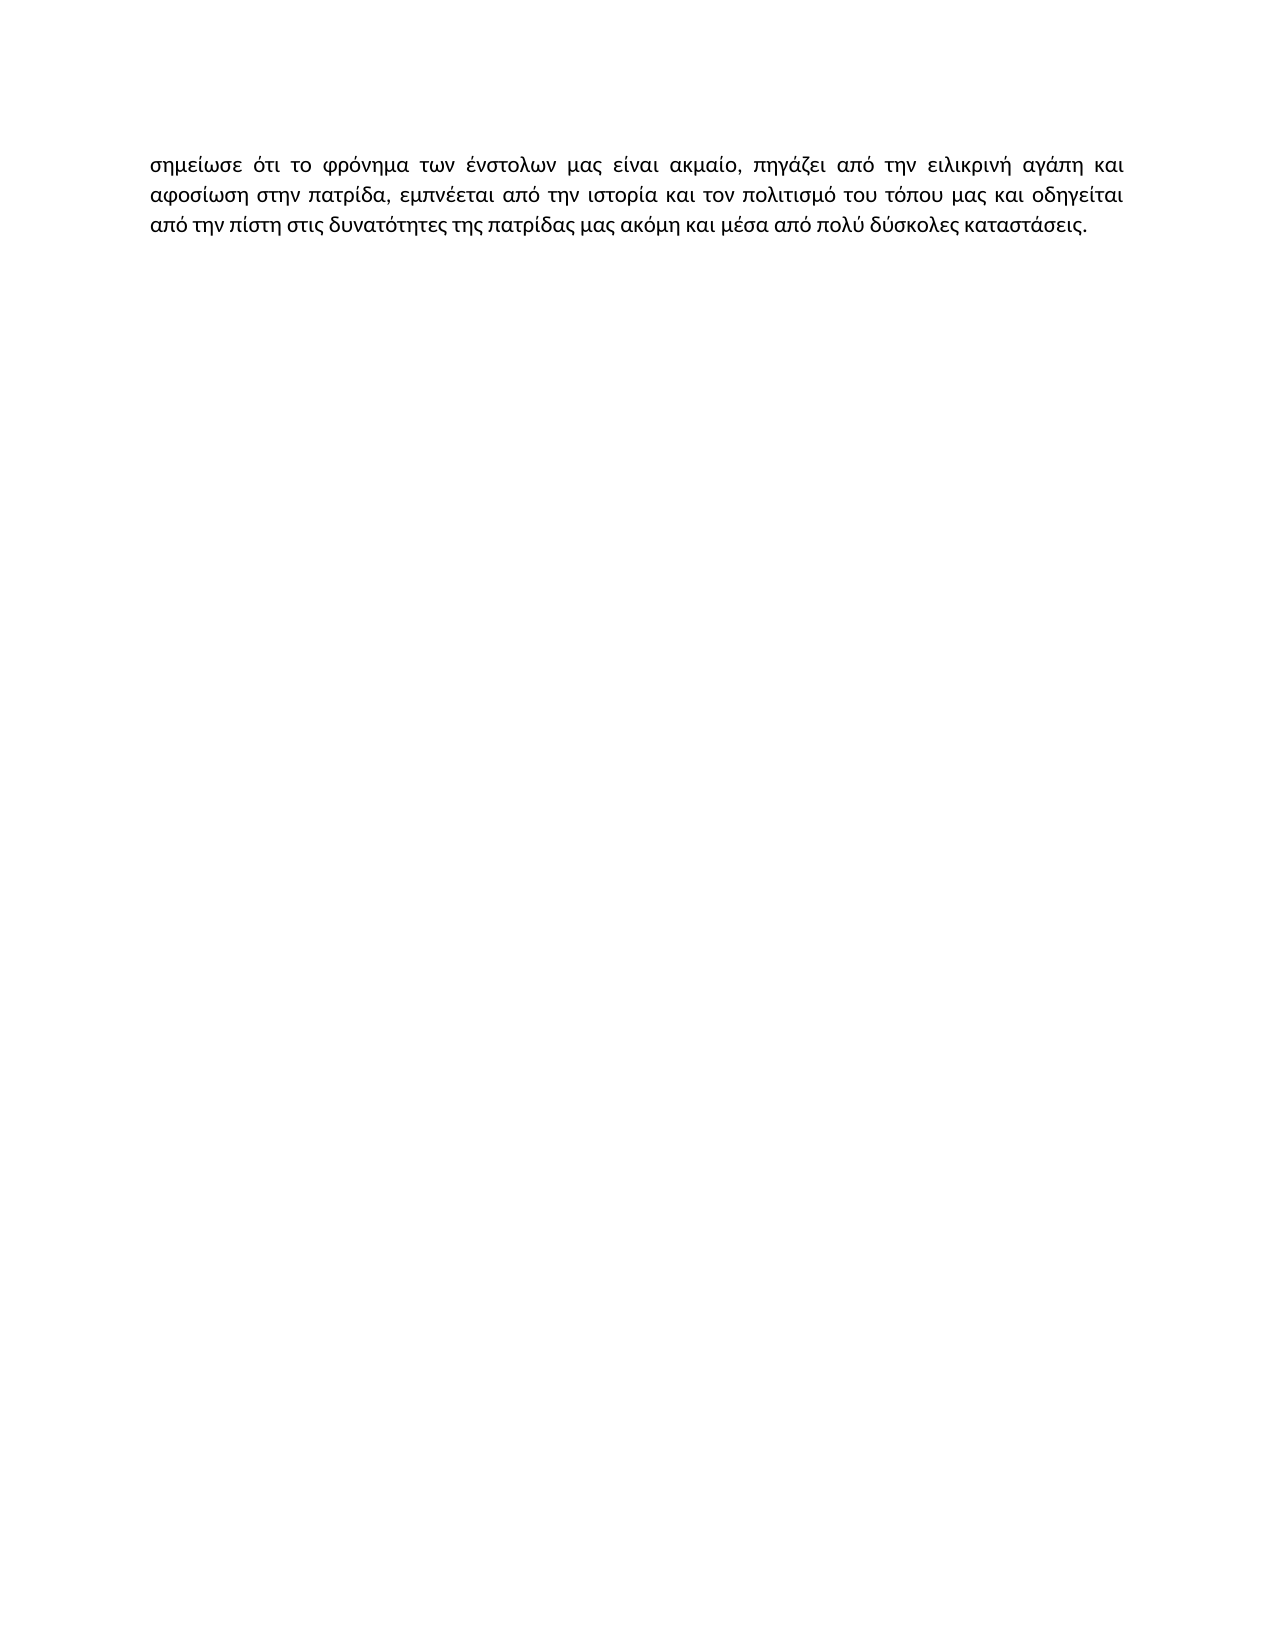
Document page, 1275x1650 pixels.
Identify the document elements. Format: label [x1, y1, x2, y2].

text [150, 150, 1125, 238]
